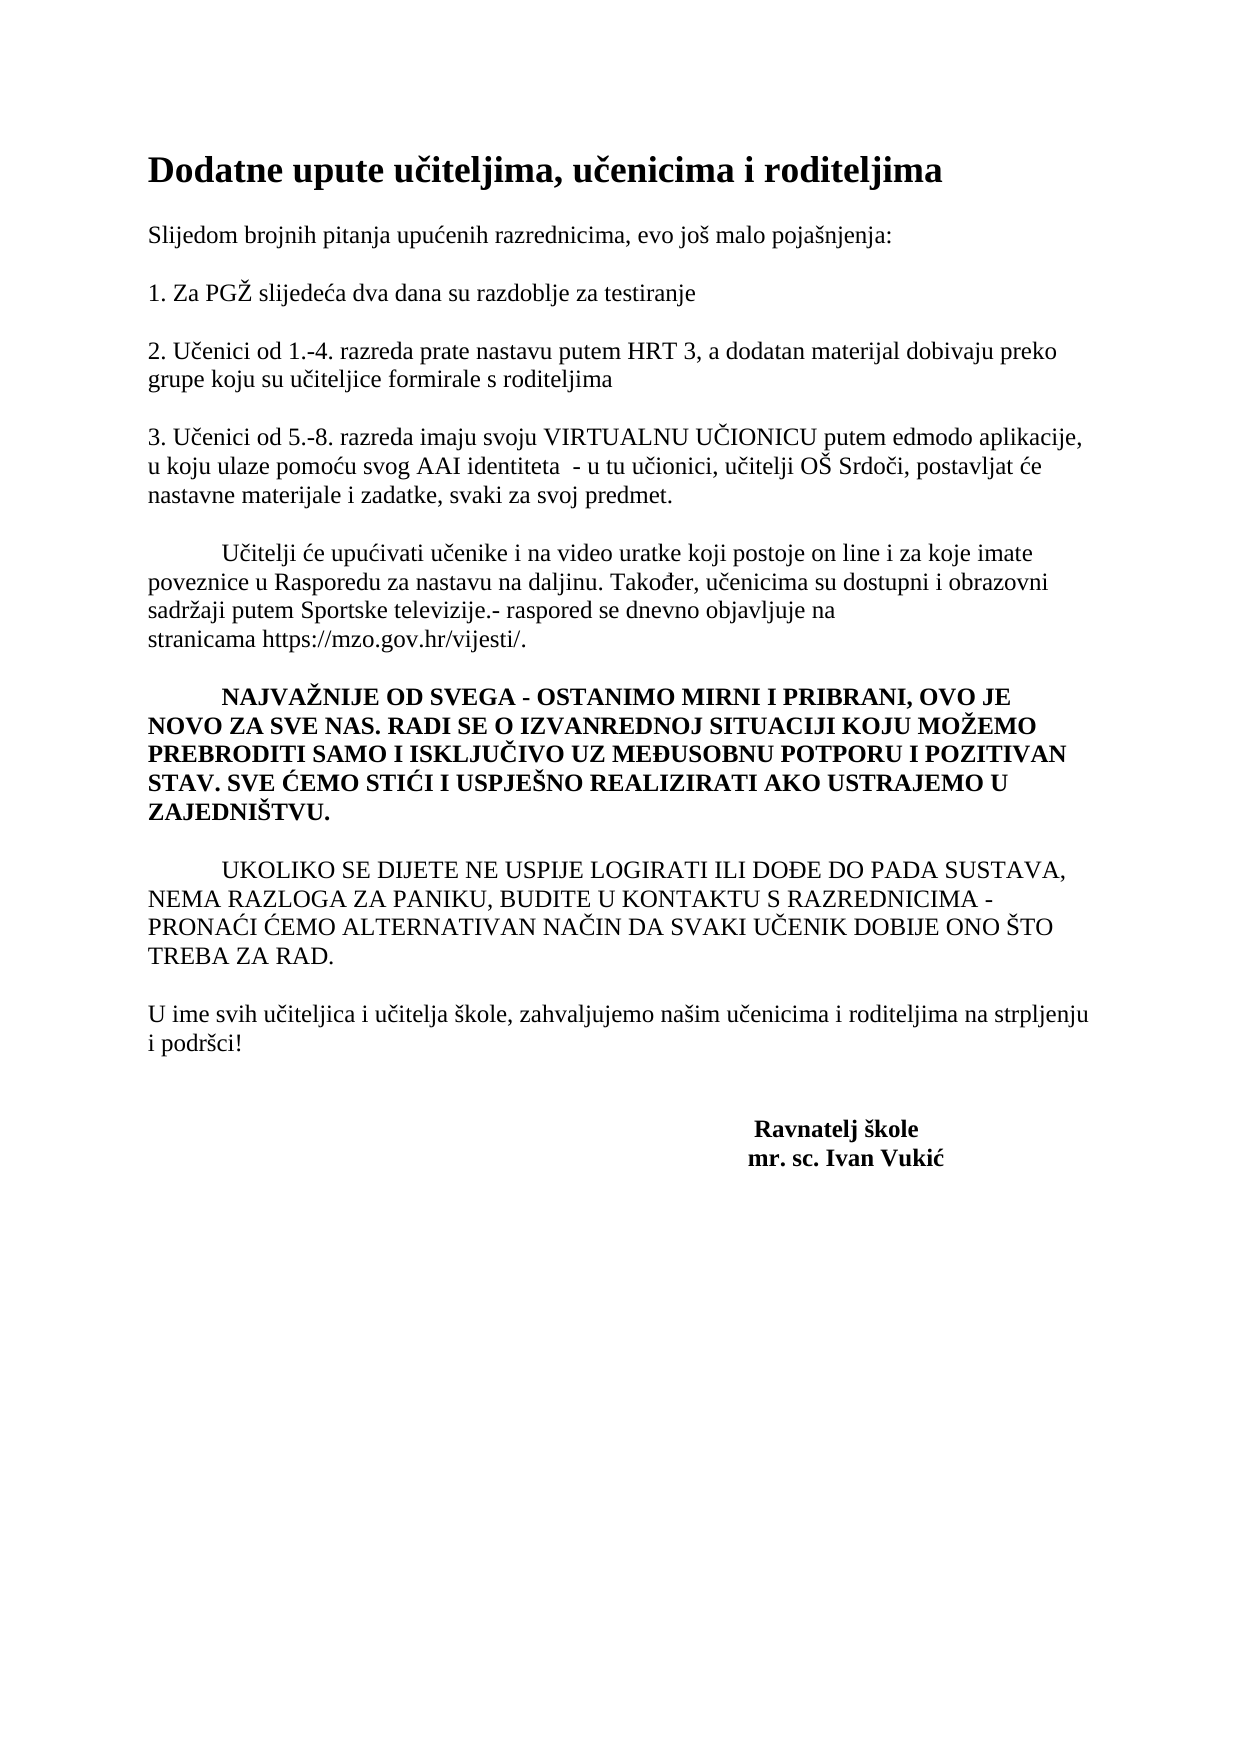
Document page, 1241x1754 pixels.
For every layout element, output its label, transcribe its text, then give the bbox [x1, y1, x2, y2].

text Učitelji će upućivati učenike i na video uratke koji postoje on line i za koje imate poveznice u Rasporedu za nastavu na daljinu. Također, učenicima su dostupni i obrazovni sadržaji putem Sportske televizije.- raspored se dnevno objavljuje na stranicama https://mzo.gov.hr/vijesti/. [148, 538, 1093, 653]
text U ime svih učiteljica i učitelja škole, zahvaljujemo našim učenicima i roditeljima na strpljenju i podršci! [148, 999, 1093, 1057]
text Ravnatelj škole [148, 1114, 1093, 1143]
text 2. Učenici od 1.-4. razreda prate nastavu putem HRT 3, a dodatan materijal dobivaju preko grupe koju su učiteljice formirale s roditeljima [148, 336, 1093, 393]
text mr. sc. Ivan Vukić [148, 1143, 1093, 1172]
text NAJVAŽNIJE OD SVEGA - OSTANIMO MIRNI I PRIBRANI, OVO JE NOVO ZA SVE NAS. RADI SE O IZVANREDNOJ SITUACIJI KOJU MOŽEMO PREBRODITI SAMO I ISKLJUČIVO UZ MEĐUSOBNU POTPORU I POZITIVAN STAV. SVE ĆEMO STIĆI I USPJEŠNO REALIZIRATI AKO USTRAJEMO U ZAJEDNIŠTVU. [148, 682, 1093, 826]
text UKOLIKO SE DIJETE NE USPIJE LOGIRATI ILI DOĐE DO PADA SUSTAVA, NEMA RAZLOGA ZA PANIKU, BUDITE U KONTAKTU S RAZREDNICIMA - PRONAĆI ĆEMO ALTERNATIVAN NAČIN DA SVAKI UČENIK DOBIJE ONO ŠTO TREBA ZA RAD. [148, 855, 1093, 970]
text 1. Za PGŽ slijedeća dva dana su razdoblje za testiranje [148, 278, 1093, 307]
text 3. Učenici od 5.-8. razreda imaju svoju VIRTUALNU UČIONICU putem edmodo aplikacije, u koju ulaze pomoću svog AAI identiteta - u tu učionici, učitelji OŠ Srdoči, postavljat će nastavne materijale i zadatke, svaki za svoj predmet. [148, 422, 1093, 509]
text Dodatne upute učiteljima, učenicima i roditeljima [148, 148, 1093, 191]
text Slijedom brojnih pitanja upućenih razrednicima, evo još malo pojašnjenja: [148, 220, 1093, 249]
